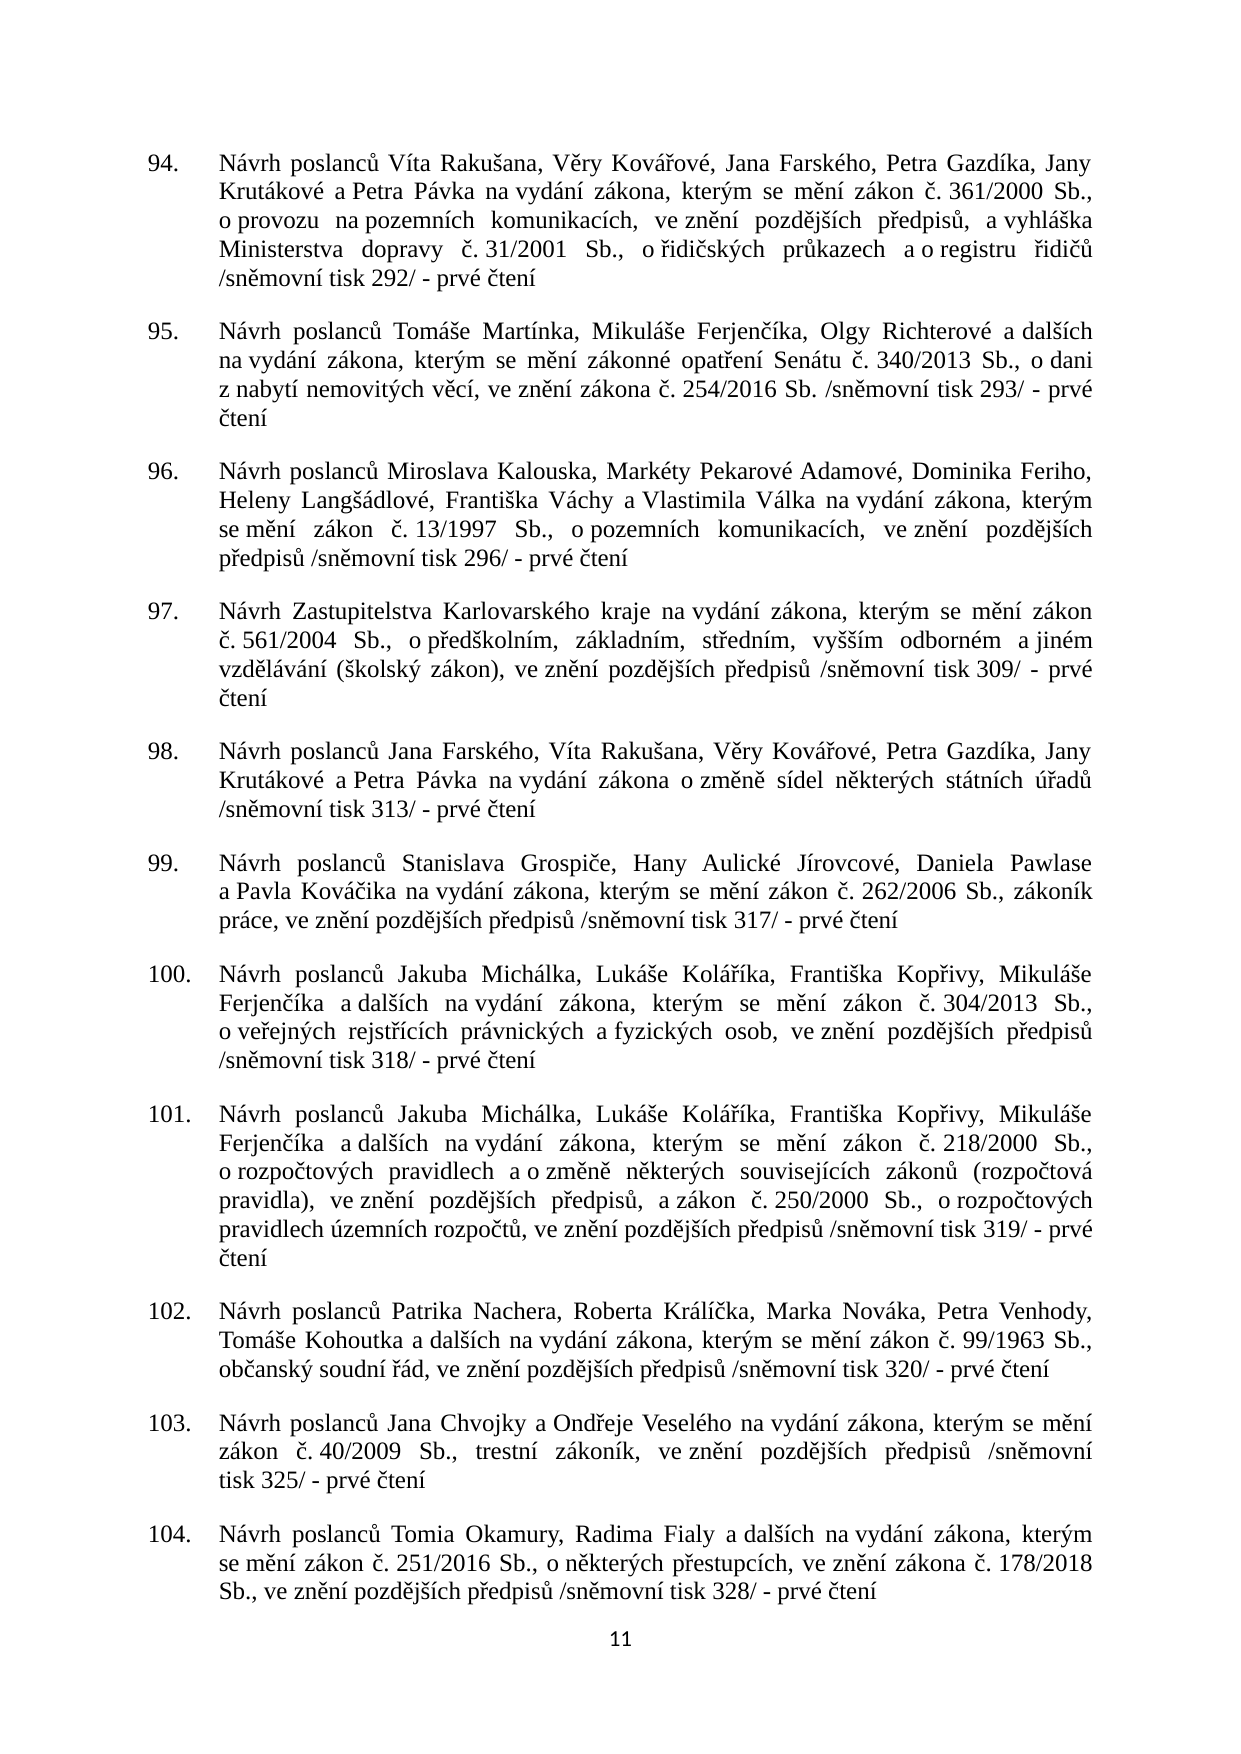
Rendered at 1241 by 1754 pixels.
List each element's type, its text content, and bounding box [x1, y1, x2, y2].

text 102. Návrh poslanců Patrika Nachera, Roberta Králíčka, Marka Nováka, Petra Venhody, Tomáše Kohoutka a dalších na vydání zákona, kterým se mění zákon č. 99/1963 Sb., občanský soudní řád, ve znění pozdějších předpisů /sněmovní tisk 320/ - prvé čtení [148, 1296, 1093, 1383]
text 99. Návrh poslanců Stanislava Grospiče, Hany Aulické Jírovcové, Daniela Pawlase a Pavla Kováčika na vydání zákona, kterým se mění zákon č. 262/2006 Sb., zákoník práce, ve znění pozdějších předpisů /sněmovní tisk 317/ - prvé čtení [148, 848, 1093, 934]
text 100. Návrh poslanců Jakuba Michálka, Lukáše Koláříka, Františka Kopřivy, Mikuláše Ferjenčíka a dalších na vydání zákona, kterým se mění zákon č. 304/2013 Sb., o veřejných rejstřících právnických a fyzických osob, ve znění pozdějších předpisů /sněmovní tisk 318/ - prvé čtení [148, 959, 1093, 1074]
text 101. Návrh poslanců Jakuba Michálka, Lukáše Koláříka, Františka Kopřivy, Mikuláše Ferjenčíka a dalších na vydání zákona, kterým se mění zákon č. 218/2000 Sb., o rozpočtových pravidlech a o změně některých souvisejících zákonů (rozpočtová pravidla), ve znění pozdějších předpisů, a zákon č. 250/2000 Sb., o rozpočtových pravidlech územních rozpočtů, ve znění pozdějších předpisů /sněmovní tisk 319/ - prvé čtení [148, 1099, 1093, 1271]
text 98. Návrh poslanců Jana Farského, Víta Rakušana, Věry Kovářové, Petra Gazdíka, Jany Krutákové a Petra Pávka na vydání zákona o změně sídel některých státních úřadů /sněmovní tisk 313/ - prvé čtení [148, 736, 1093, 823]
text 96. Návrh poslanců Miroslava Kalouska, Markéty Pekarové Adamové, Dominika Feriho, Heleny Langšádlové, Františka Váchy a Vlastimila Válka na vydání zákona, kterým se mění zákon č. 13/1997 Sb., o pozemních komunikacích, ve znění pozdějších předpisů /sněmovní tisk 296/ - prvé čtení [148, 456, 1093, 571]
text 94. Návrh poslanců Víta Rakušana, Věry Kovářové, Jana Farského, Petra Gazdíka, Jany Krutákové a Petra Pávka na vydání zákona, kterým se mění zákon č. 361/2000 Sb., o provozu na pozemních komunikacích, ve znění pozdějších předpisů, a vyhláška Ministerstva dopravy č. 31/2001 Sb., o řidičských průkazech a o registru řidičů /sněmovní tisk 292/ - prvé čtení [148, 148, 1093, 291]
text 104. Návrh poslanců Tomia Okamury, Radima Fialy a dalších na vydání zákona, kterým se mění zákon č. 251/2016 Sb., o některých přestupcích, ve znění zákona č. 178/2018 Sb., ve znění pozdějších předpisů /sněmovní tisk 328/ - prvé čtení [148, 1519, 1093, 1605]
text 97. Návrh Zastupitelstva Karlovarského kraje na vydání zákona, kterým se mění zákon č. 561/2004 Sb., o předškolním, základním, středním, vyšším odborném a jiném vzdělávání (školský zákon), ve znění pozdějších předpisů /sněmovní tisk 309/ - prvé čtení [148, 596, 1093, 711]
text 95. Návrh poslanců Tomáše Martínka, Mikuláše Ferjenčíka, Olgy Richterové a dalších na vydání zákona, kterým se mění zákonné opatření Senátu č. 340/2013 Sb., o dani z nabytí nemovitých věcí, ve znění zákona č. 254/2016 Sb. /sněmovní tisk 293/ - prvé čtení [148, 316, 1093, 431]
text 103. Návrh poslanců Jana Chvojky a Ondřeje Veselého na vydání zákona, kterým se mění zákon č. 40/2009 Sb., trestní zákoník, ve znění pozdějších předpisů /sněmovní tisk 325/ - prvé čtení [148, 1408, 1093, 1494]
